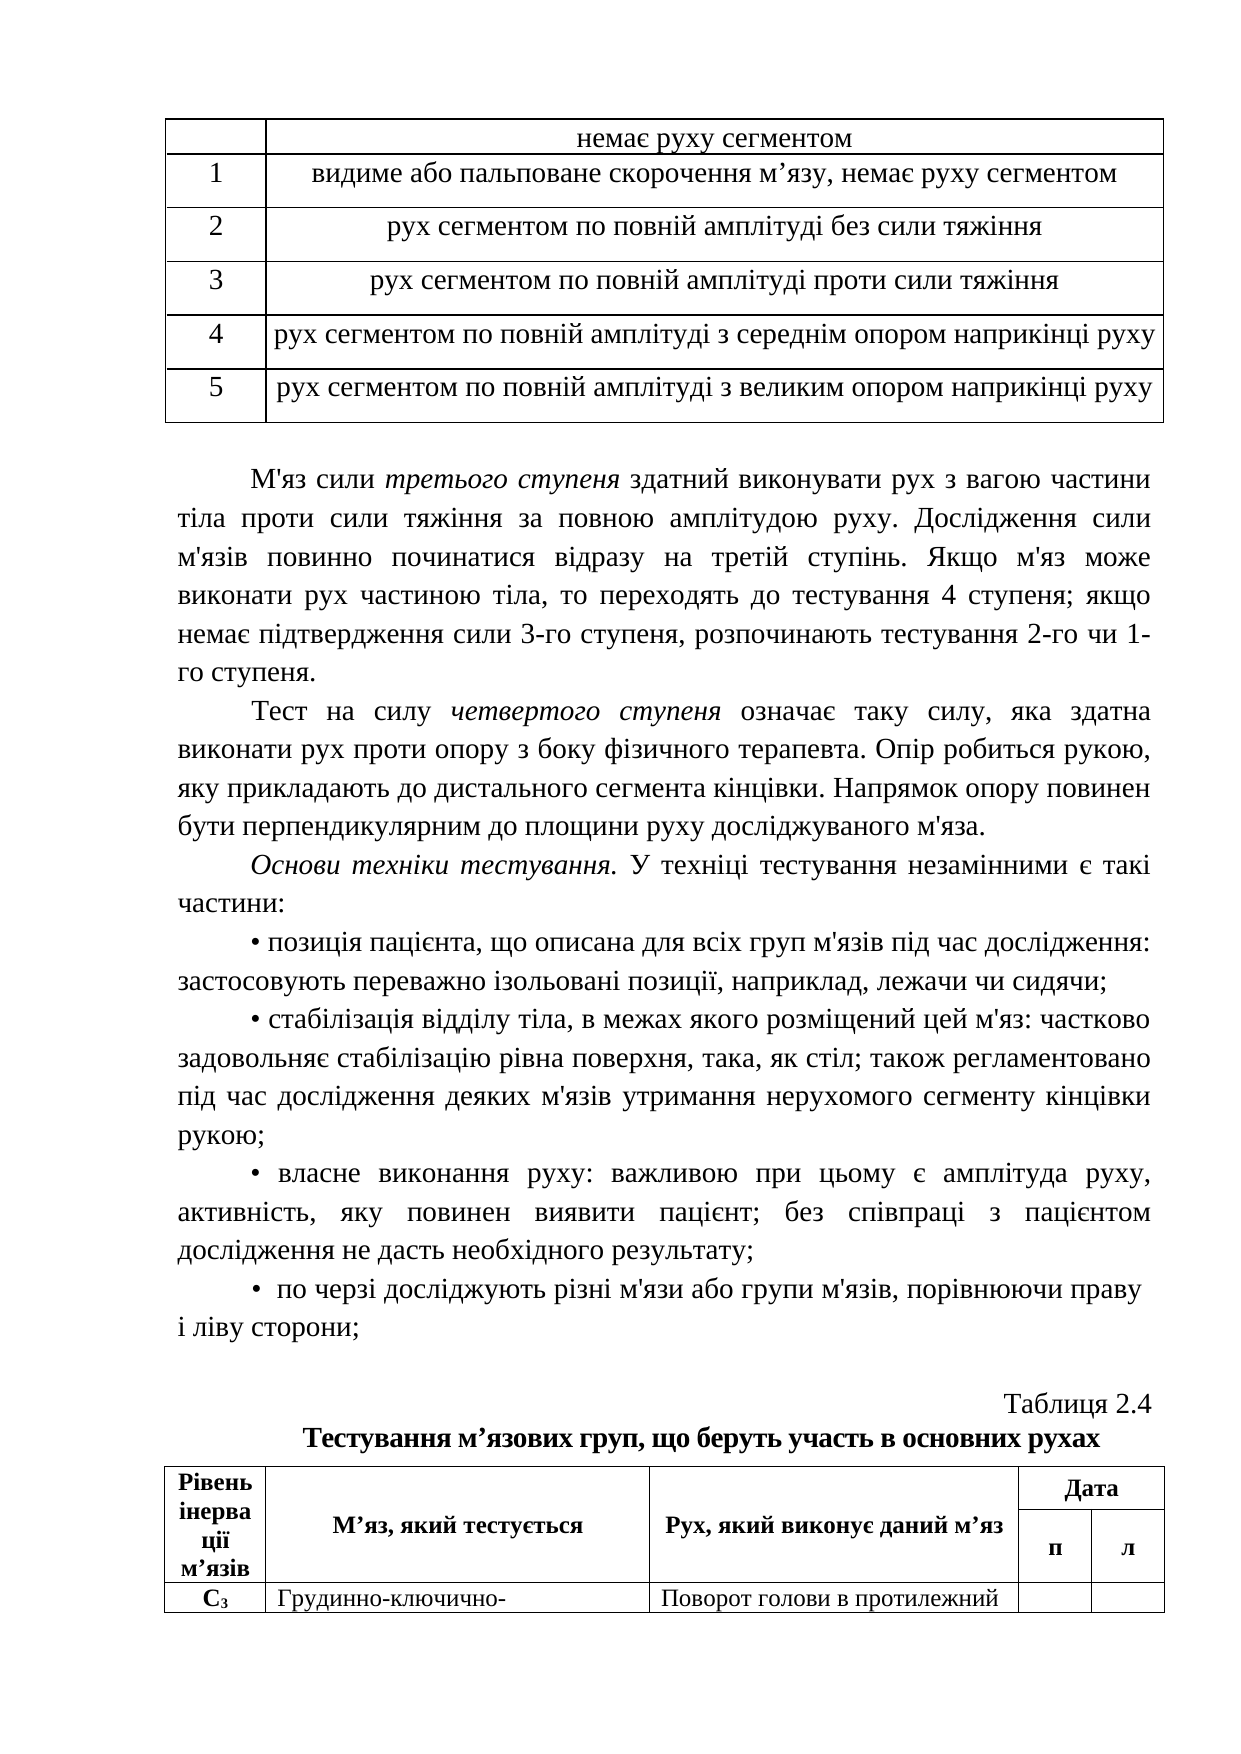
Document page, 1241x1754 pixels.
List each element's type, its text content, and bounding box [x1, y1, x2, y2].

table_cell п [1019, 1510, 1091, 1582]
table_header М’яз, який тестується [266, 1467, 649, 1582]
table_cell 0 [166, 120, 265, 153]
text • по черзі досліджують різні м'язи або групи м'язів, порівнюючи праву і ліву сторони; [177, 1271, 1152, 1343]
text Основи техніки тестування. У техніці тестування незамінними є такі частини: [177, 847, 1152, 919]
text • стабілізація відділу тіла, в межах якого розміщений цей м'яз: частково задовольняє стабілізацію рівна поверхня, така, як стіл; також регламентовано під час дослідження деяких м'язів утримання нерухомого сегменту кінцівки рукою; [177, 1001, 1152, 1150]
text Тест на силу четвертого ступеня означає таку силу, яка здатна виконати рух проти опору з боку фізичного терапевта. Опір робиться рукою, яку прикладають до дистального сегмента кінцівки. Напрямок опору повинен бути перпендикулярним до площини руху досліджуваного м'яза. [177, 693, 1152, 842]
table_cell рух сегментом по повній амплітуді з середнім опором наприкінці руху [267, 316, 1163, 368]
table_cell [650, 1583, 1018, 1612]
text • позиція пацієнта, що описана для всіх груп м'язів під час дослідження: застосовують переважно ізольовані позиції, наприклад, лежачи чи сидячи; [177, 924, 1152, 996]
table_cell 5 [166, 369, 265, 421]
table_cell [1019, 1583, 1091, 1612]
text М'яз сили третього ступеня здатний виконувати рух з вагою частини тіла проти сили тяжіння за повною амплітудою руху. Дослідження сили м'язів повинно починатися відразу на третій ступінь. Якщо м'яз може виконати рух частиною тіла, то переходять до тестування 4 ступеня; якщо немає підтвердження сили 3-го ступеня, розпочинають тестування 2-го чи 1-го ступеня. [177, 462, 1152, 688]
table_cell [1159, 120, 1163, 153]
table_cell 1 [166, 154, 265, 207]
table_cell 2 [166, 208, 265, 261]
table_header Рух, який виконує даний м’яз [650, 1467, 1018, 1582]
text • власне виконання руху: важливою при цьому є амплітуда руху, активність, яку повинен виявити пацієнт; без співпраці з пацієнтом дослідження не дасть необхідного результату; [177, 1155, 1152, 1266]
table_cell рух сегментом по повній амплітуді проти сили тяжіння [267, 262, 1163, 314]
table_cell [266, 1583, 649, 1612]
table_cell рух сегментом по повній амплітуді з великим опором наприкінці руху [267, 370, 1163, 421]
table_cell 4 [166, 315, 265, 368]
text Тестування м’язових груп, що беруть участь в основних рухах [177, 1420, 1152, 1454]
table_cell [1092, 1583, 1164, 1612]
table_cell 3 [166, 262, 265, 314]
table_cell л [1092, 1510, 1164, 1582]
table_cell С3 [165, 1583, 265, 1612]
table_cell рух сегментом по повній амплітуді без сили тяжіння [267, 208, 1163, 261]
table_header Рівень інервації м’язів [165, 1467, 265, 1582]
table_cell видиме або пальповане скорочення м’язу, немає руху сегментом [267, 155, 1163, 207]
text Таблиця 2.4 [177, 1387, 1152, 1420]
table_header Дата [1019, 1467, 1164, 1509]
